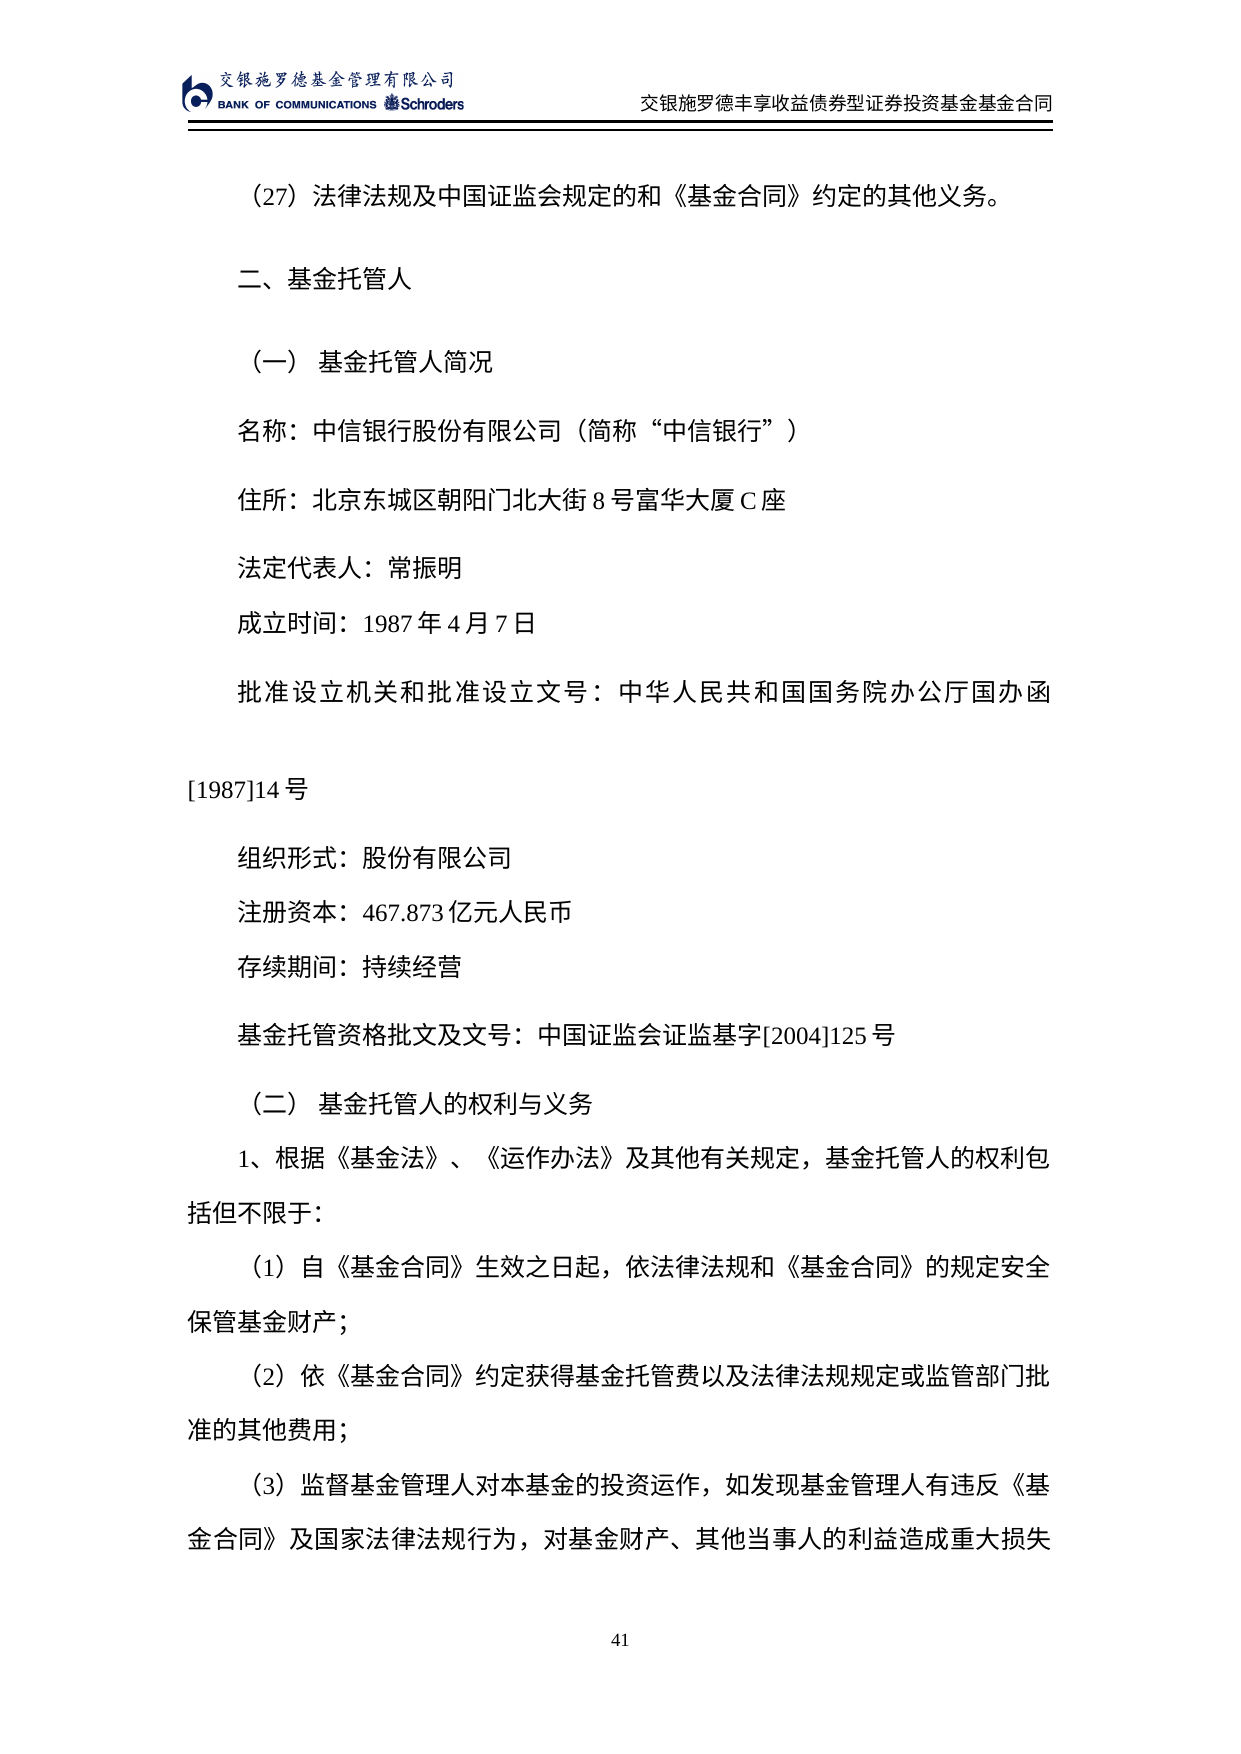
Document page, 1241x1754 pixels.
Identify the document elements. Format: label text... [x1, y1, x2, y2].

text 1、根据《基金法》、《运作办法》及其他有关规定，基金托管人的权利包括但不限于： [187, 1139, 1053, 1229]
text 注册资本：467.873亿元人民币 [187, 893, 1053, 929]
text 二、基金托管人 [187, 245, 1053, 310]
text 基金托管资格批文及文号：中国证监会证监基字[2004]125号 [187, 1001, 1053, 1066]
text 批准设立机关和批准设立文号：中华人民共和国国务院办公厅国办函[1987]14号 [187, 658, 1053, 820]
text （2）依《基金合同》约定获得基金托管费以及法律法规规定或监管部门批准的其他费用； [187, 1356, 1053, 1447]
text 住所：北京东城区朝阳门北大街8号富华大厦C座 [187, 466, 1053, 531]
text 名称：中信银行股份有限公司（简称“中信银行”） [187, 411, 1053, 448]
text 存续期间：持续经营 [187, 947, 1053, 983]
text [187, 1465, 1053, 1556]
text （二） 基金托管人的权利与义务 [187, 1084, 1053, 1121]
text （1）自《基金合同》生效之日起，依法律法规和《基金合同》的规定安全保管基金财产； [187, 1248, 1053, 1338]
text （一） 基金托管人简况 [187, 328, 1053, 393]
text 法定代表人：常振明 [187, 549, 1053, 585]
picture [182, 71, 464, 112]
text 成立时间：1987年4月7日 [187, 603, 1053, 639]
text （27）法律法规及中国证监会规定的和《基金合同》约定的其他义务。 [187, 162, 1053, 227]
text 组织形式：股份有限公司 [187, 838, 1053, 874]
